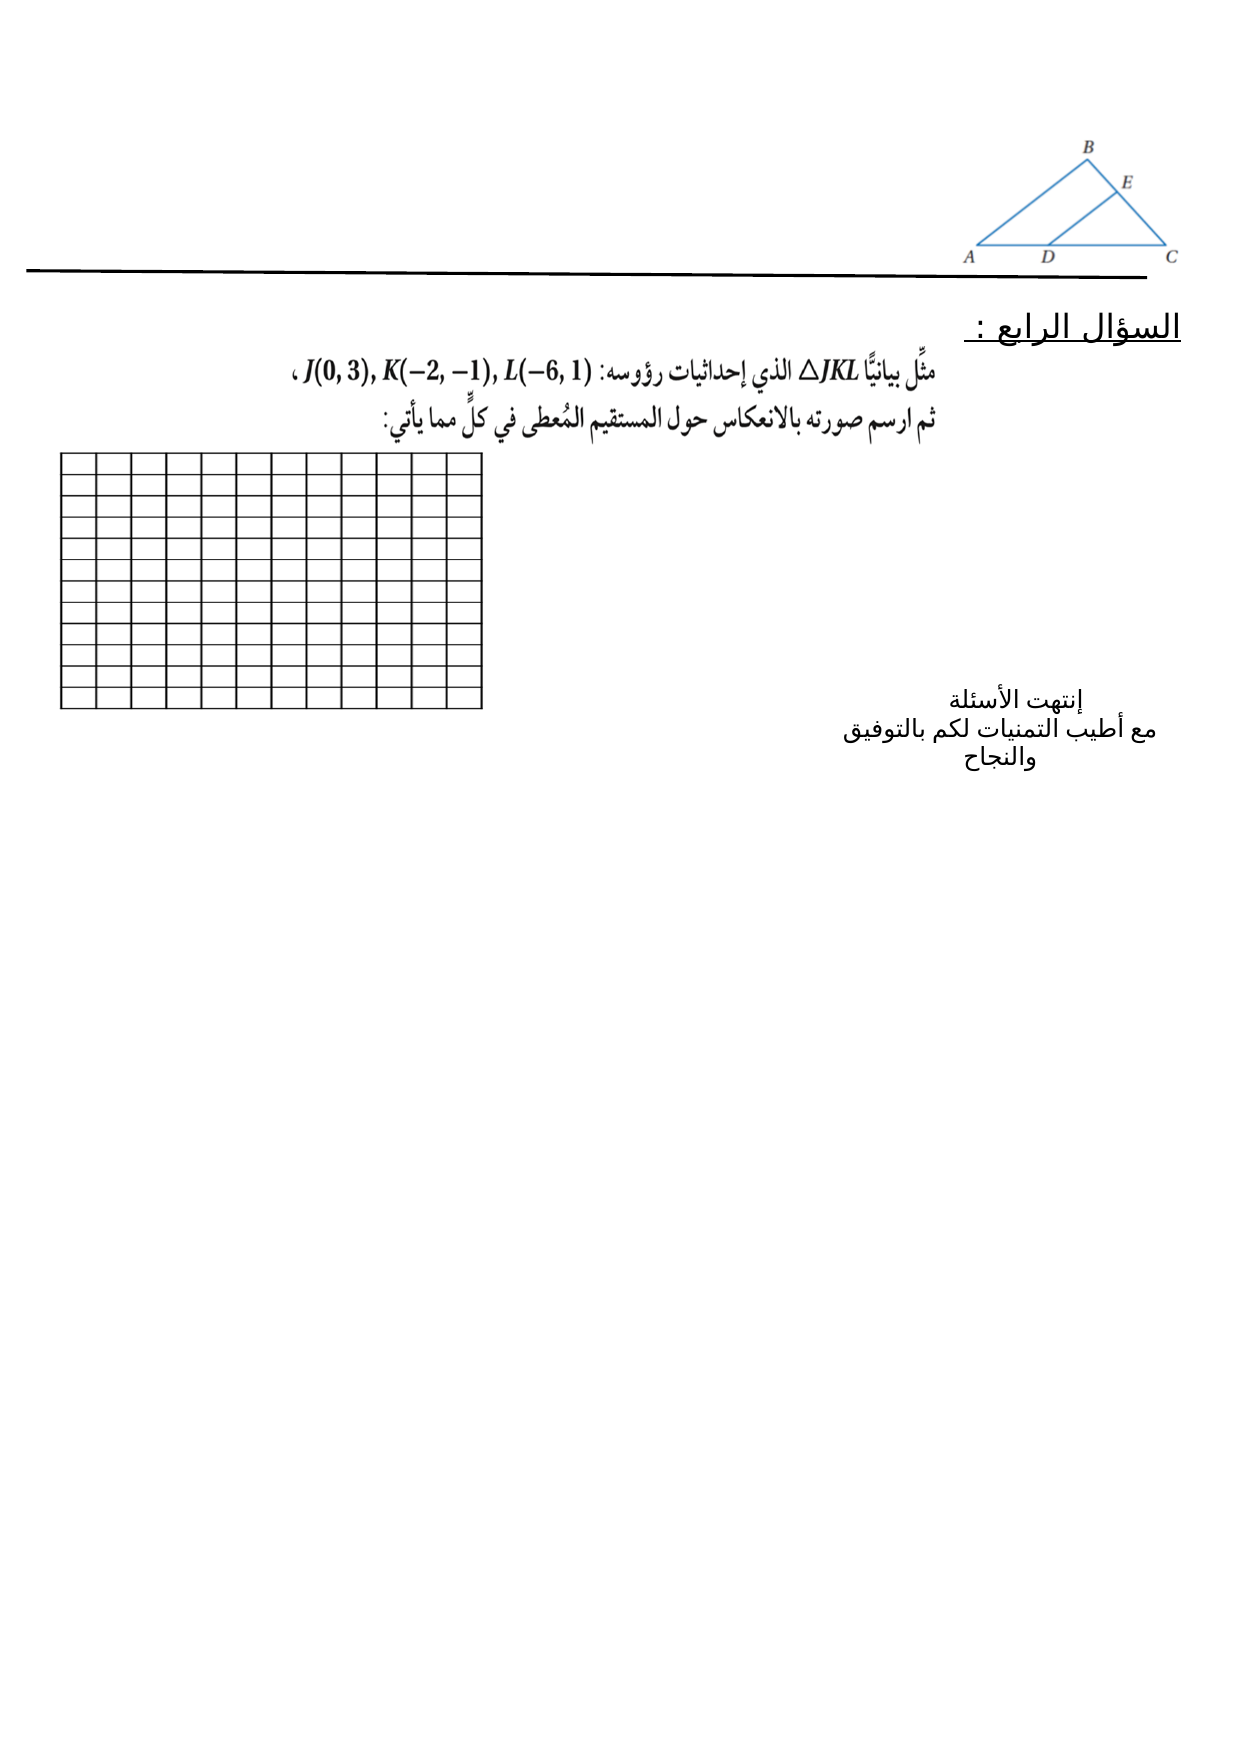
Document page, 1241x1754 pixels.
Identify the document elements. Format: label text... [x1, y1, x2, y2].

picture [59, 346, 939, 710]
picture [958, 135, 1182, 269]
text السؤال الرابع : [59, 307, 1181, 346]
